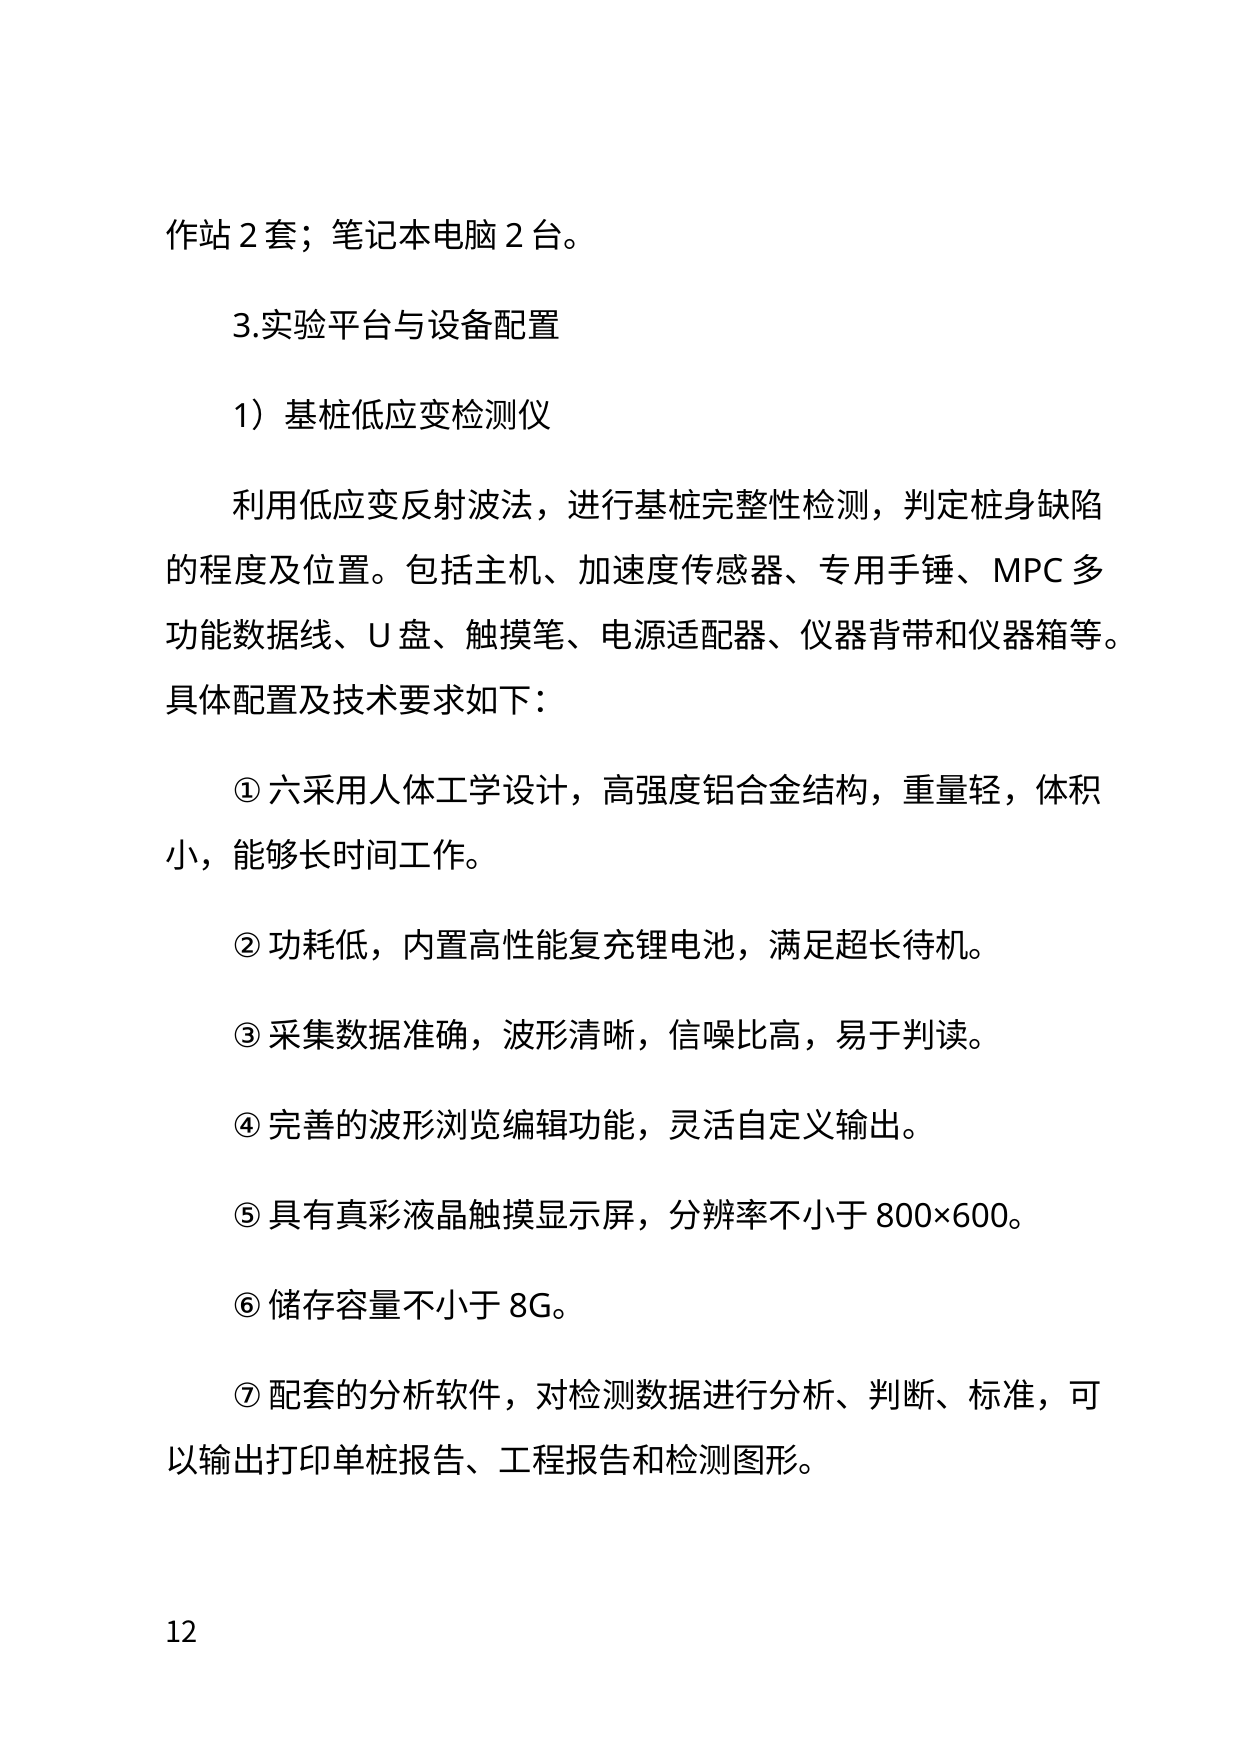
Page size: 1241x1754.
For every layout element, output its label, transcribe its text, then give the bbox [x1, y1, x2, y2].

subtitle ⑦配套的分析软件，对检测数据进行分析、判断、标准，可以输出打印单桩报告、工程报告和检测图形。 [165, 1360, 1104, 1490]
subtitle 3.实验平台与设备配置 [165, 290, 1104, 355]
subtitle ⑤具有真彩液晶触摸显示屏，分辨率不小于800×600。 [165, 1180, 1104, 1245]
subtitle ②功耗低，内置高性能复充锂电池，满足超长待机。 [165, 910, 1104, 975]
subtitle ③采集数据准确，波形清晰，信噪比高，易于判读。 [165, 1000, 1104, 1065]
subtitle ⑥储存容量不小于8G。 [165, 1270, 1104, 1335]
subtitle 利用低应变反射波法，进行基桩完整性检测，判定桩身缺陷的程度及位置。包括主机、加速度传感器、专用手锤、MPC多功能数据线、U盘、触摸笔、电源适配器、仪器背带和仪器箱等。具体配置及技术要求如下： [165, 470, 1104, 730]
subtitle ①六采用人体工学设计，高强度铝合金结构，重量轻，体积小，能够长时间工作。 [165, 755, 1104, 885]
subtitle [165, 200, 1104, 265]
subtitle ④完善的波形浏览编辑功能，灵活自定义输出。 [165, 1090, 1104, 1155]
subtitle 1）基桩低应变检测仪 [165, 380, 1104, 445]
